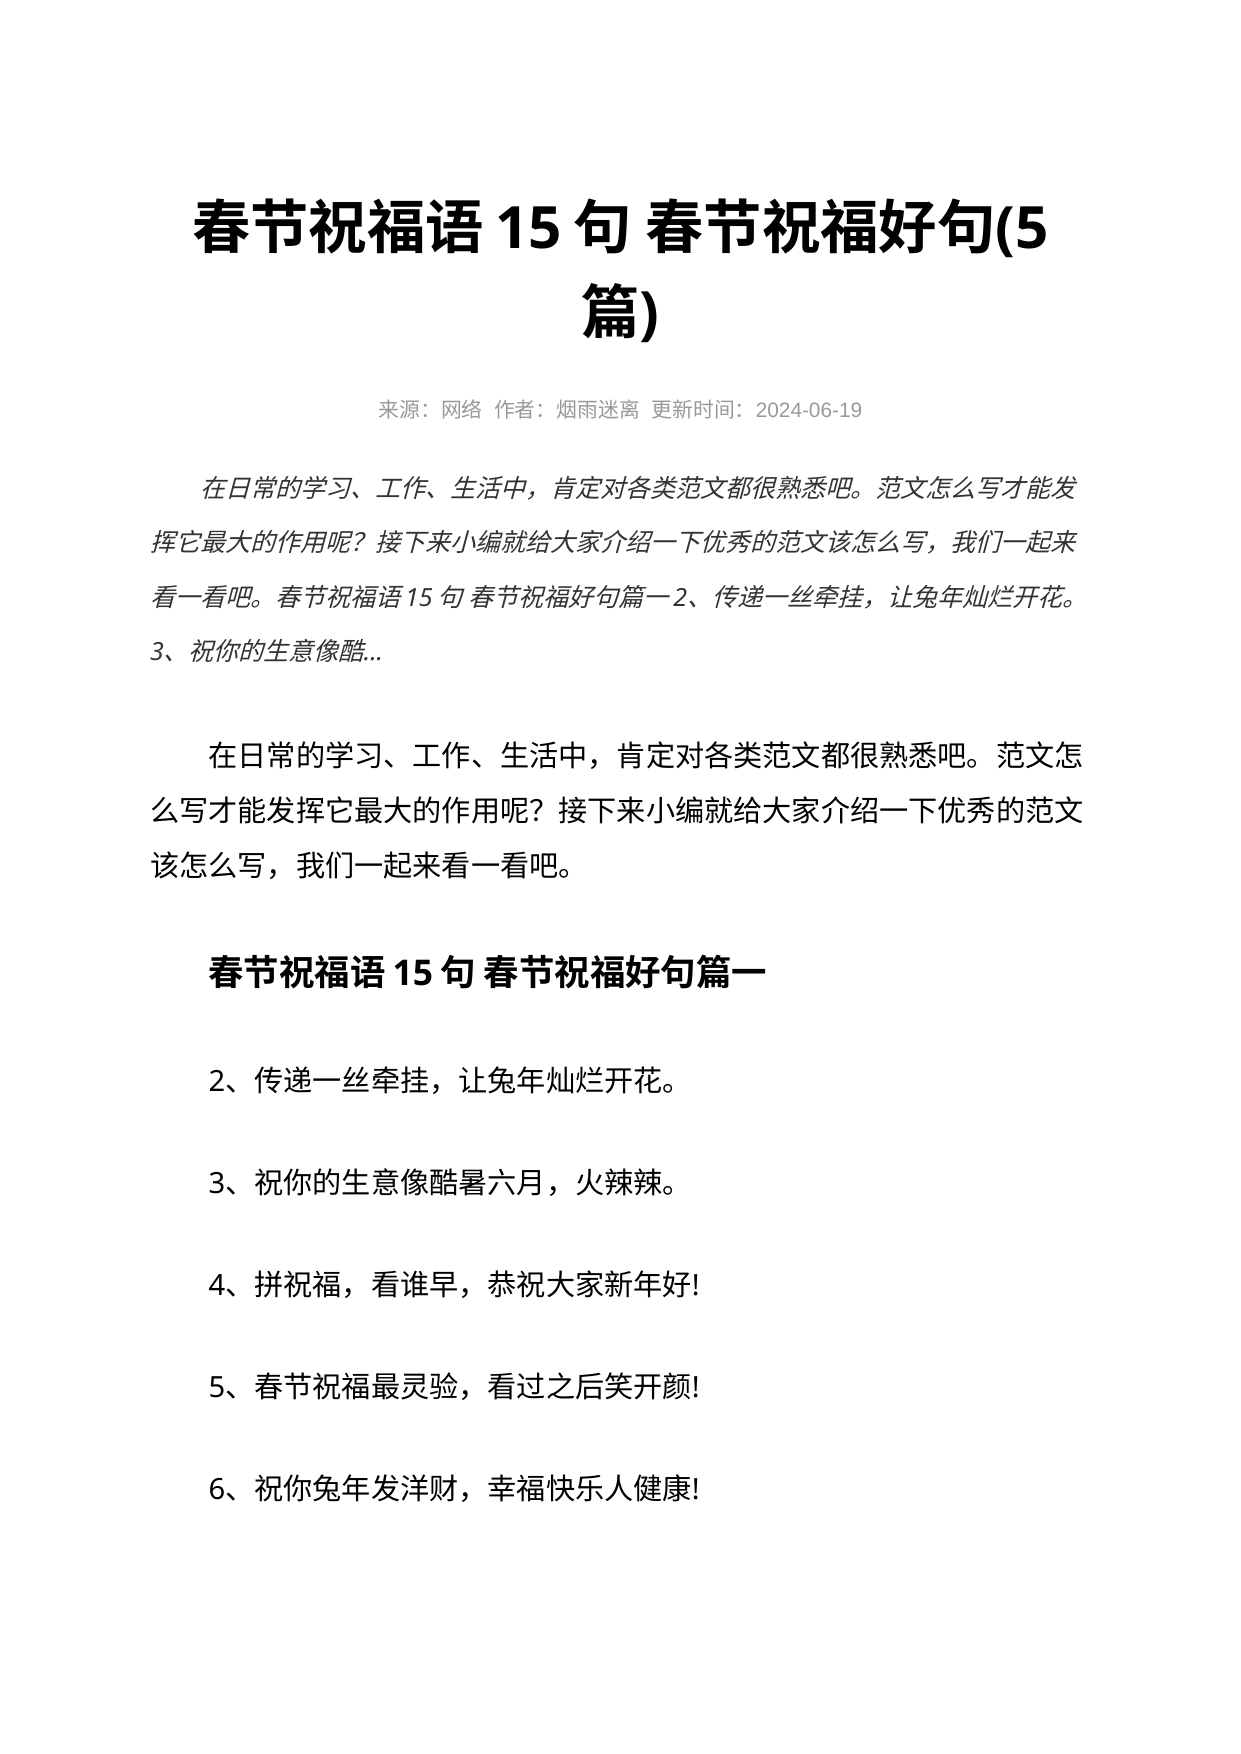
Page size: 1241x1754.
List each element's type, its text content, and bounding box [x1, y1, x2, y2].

text 2、传递一丝牵挂，让兔年灿烂开花。 [150, 1058, 1090, 1100]
text 来源：网络 作者：烟雨迷离 更新时间：2024-06-19 [150, 398, 1090, 422]
text 4、拼祝福，看谁早，恭祝大家新年好! [150, 1262, 1090, 1304]
text 5、春节祝福最灵验，看过之后笑开颜! [150, 1364, 1090, 1406]
subtitle 春节祝福语15句 春节祝福好句(5篇) [150, 181, 1090, 351]
text 在日常的学习、工作、生活中，肯定对各类范文都很熟悉吧。范文怎么写才能发挥它最大的作用呢？接下来小编就给大家介绍一下优秀的范文该怎么写，我们一起来看一看吧。 [150, 733, 1090, 885]
text 在日常的学习、工作、生活中，肯定对各类范文都很熟悉吧。范文怎么写才能发挥它最大的作用呢？接下来小编就给大家介绍一下优秀的范文该怎么写，我们一起来看一看吧。春节祝福语15句 春节祝福好句篇一2、传递一丝牵挂，让兔年灿烂开花。3、祝你的生意像酷... [150, 468, 1090, 668]
text 6、祝你兔年发洋财，幸福快乐人健康! [150, 1466, 1090, 1508]
text 3、祝你的生意像酷暑六月，火辣辣。 [150, 1160, 1090, 1202]
text 春节祝福语15句 春节祝福好句篇一 [150, 944, 1090, 996]
